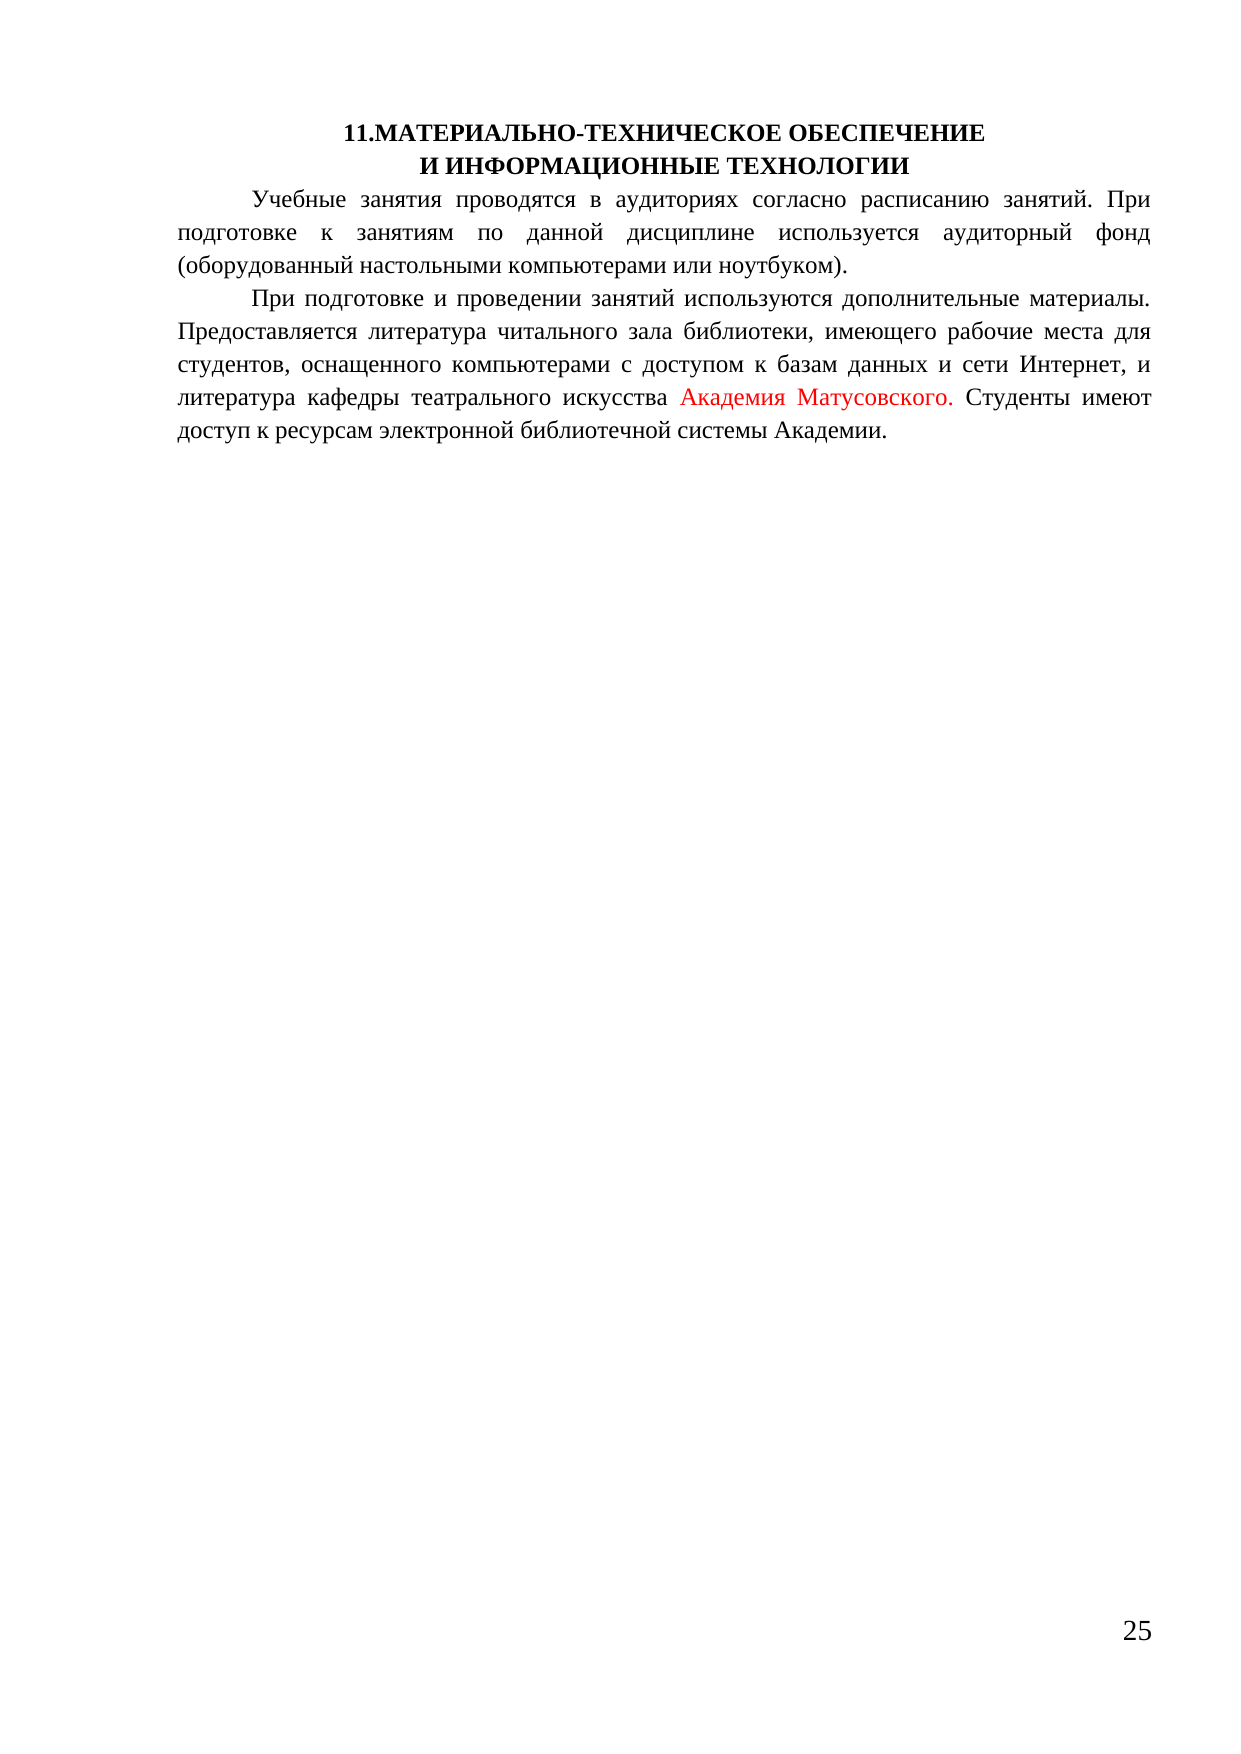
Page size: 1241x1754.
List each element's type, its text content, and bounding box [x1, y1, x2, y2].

text 11.МАТЕРИАЛЬНО-ТЕХНИЧЕСКОЕ ОБЕСПЕЧЕНИЕ [177, 118, 1152, 147]
text И ИНФОРМАЦИОННЫЕ ТЕХНОЛОГИИ [177, 151, 1152, 180]
text Учебные занятия проводятся в аудиториях согласно расписанию занятий. При подготовке к занятиям по данной дисциплине используется аудиторный фонд (оборудованный настольными компьютерами или ноутбуком). [177, 184, 1152, 279]
text При подготовке и проведении занятий используются дополнительные материалы. Предоставляется литература читального зала библиотеки, имеющего рабочие места для студентов, оснащенного компьютерами с доступом к базам данных и сети Интернет, и литература кафедры театрального искусства Академия Матусовского. Студенты имеют доступ к ресурсам электронной библиотечной системы Академии. [177, 283, 1152, 444]
